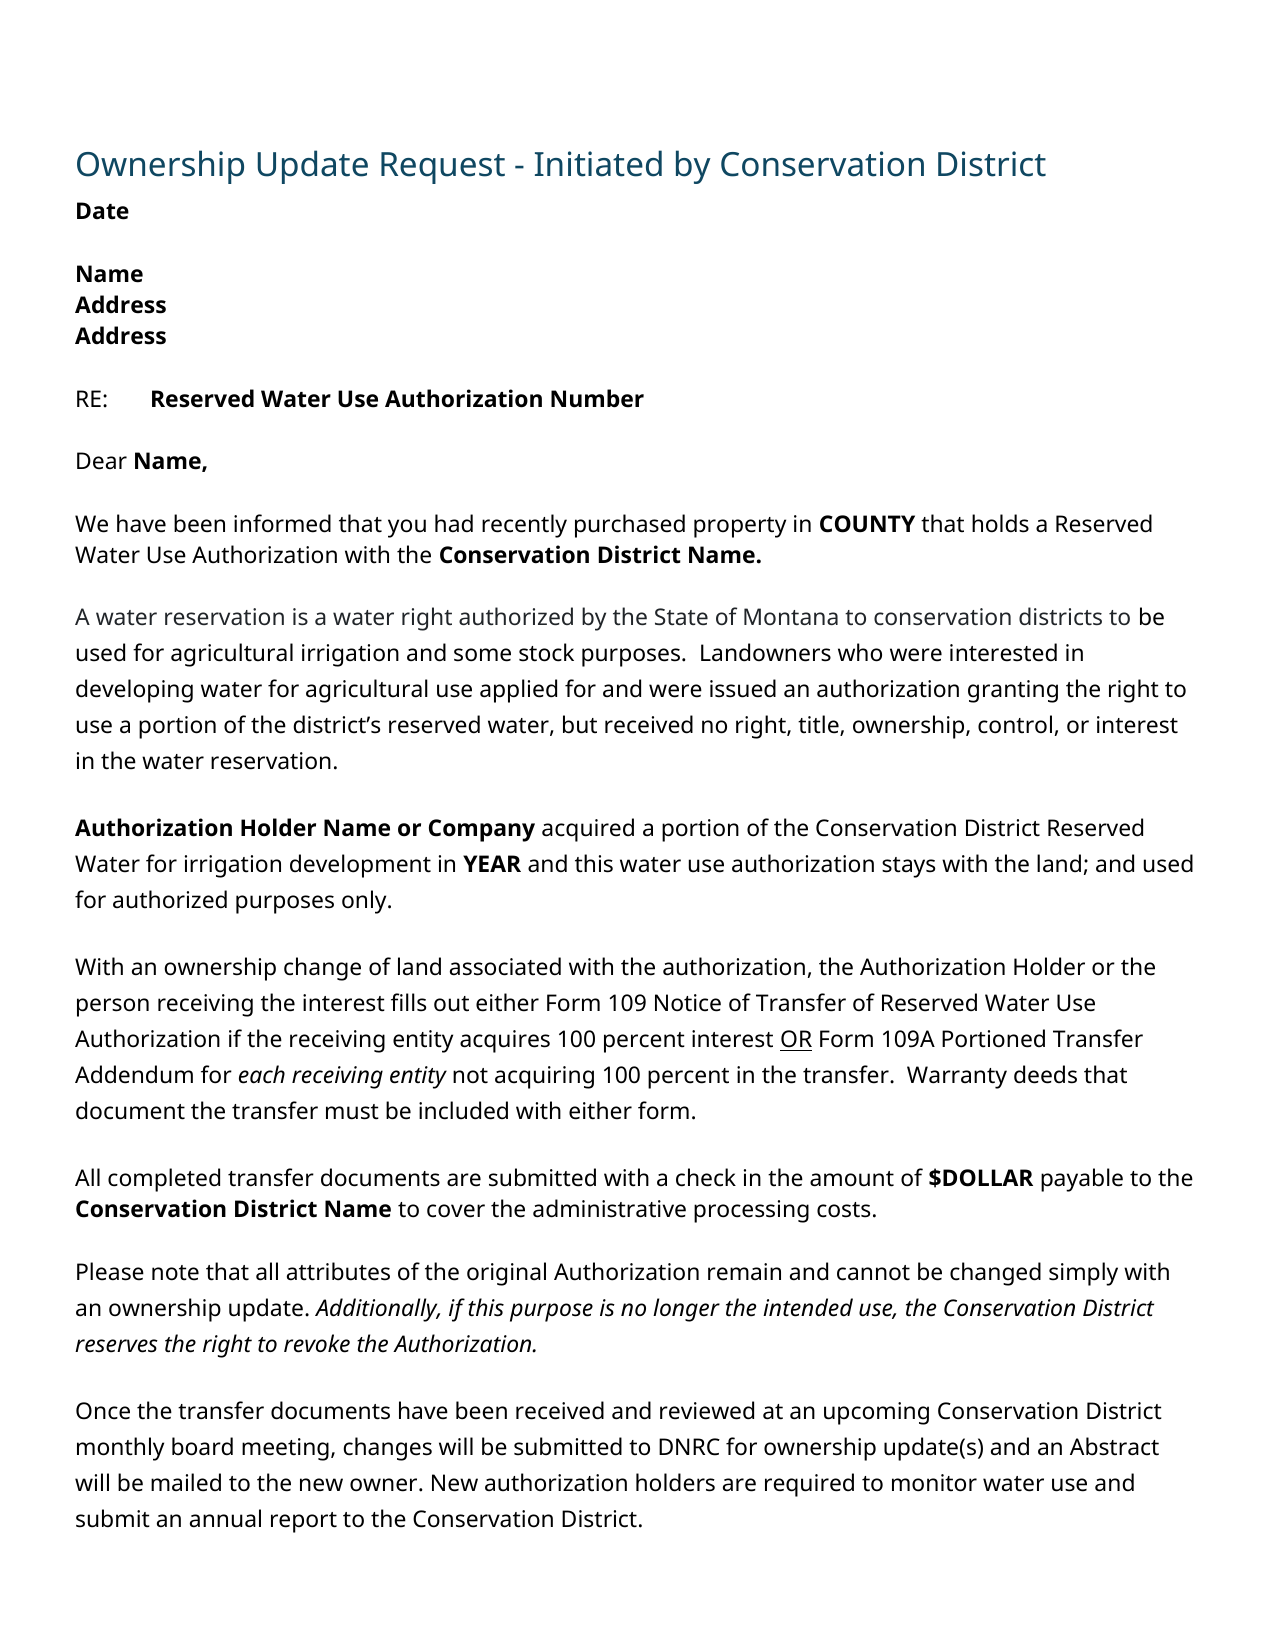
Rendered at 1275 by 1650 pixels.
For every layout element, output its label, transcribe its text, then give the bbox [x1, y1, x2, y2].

text A water reservation is a water right authorized by the State of Montana to conservation districts to be used for agricultural irrigation and some stock purposes. Landowners who were interested in developing water for agricultural use applied for and were issued an authorization granting the right to use a portion of the district’s reserved water, but received no right, title, ownership, control, or interest in the water reservation. [75, 601, 1200, 776]
text Address [75, 289, 1200, 320]
text Name [75, 257, 1200, 289]
text Address [75, 320, 1200, 351]
text Date [75, 195, 1200, 226]
text Dear Name, [75, 445, 1200, 476]
text Once the transfer documents have been received and reviewed at an upcoming Conservation District monthly board meeting, changes will be submitted to DNRC for ownership update(s) and an Abstract will be mailed to the new owner. New authorization holders are required to monitor water use and submit an annual report to the Conservation District. [75, 1395, 1200, 1534]
text We have been informed that you had recently purchased property in COUNTY that holds a Reserved Water Use Authorization with the Conservation District Name. [75, 507, 1200, 570]
text Authorization Holder Name or Company acquired a portion of the Conservation District Reserved Water for irrigation development in YEAR and this water use authorization stays with the land; and used for authorized purposes only. [75, 812, 1200, 915]
text All completed transfer documents are submitted with a check in the amount of $DOLLAR payable to the Conservation District Name to cover the administrative processing costs. [75, 1162, 1200, 1225]
text RE: Reserved Water Use Authorization Number [75, 382, 1200, 414]
subtitle Ownership Update Request - Initiated by Conservation District [75, 141, 1200, 187]
text Please note that all attributes of the original Authorization remain and cannot be changed simply with an ownership update. Additionally, if this purpose is no longer the intended use, the Conservation District reserves the right to revoke the Authorization. [75, 1256, 1200, 1359]
text With an ownership change of land associated with the authorization, the Authorization Holder or the person receiving the interest fills out either Form 109 Notice of Transfer of Reserved Water Use Authorization if the receiving entity acquires 100 percent interest OR Form 109A Portioned Transfer Addendum for each receiving entity not acquiring 100 percent in the transfer. Warranty deeds that document the transfer must be included with either form. [75, 951, 1200, 1126]
